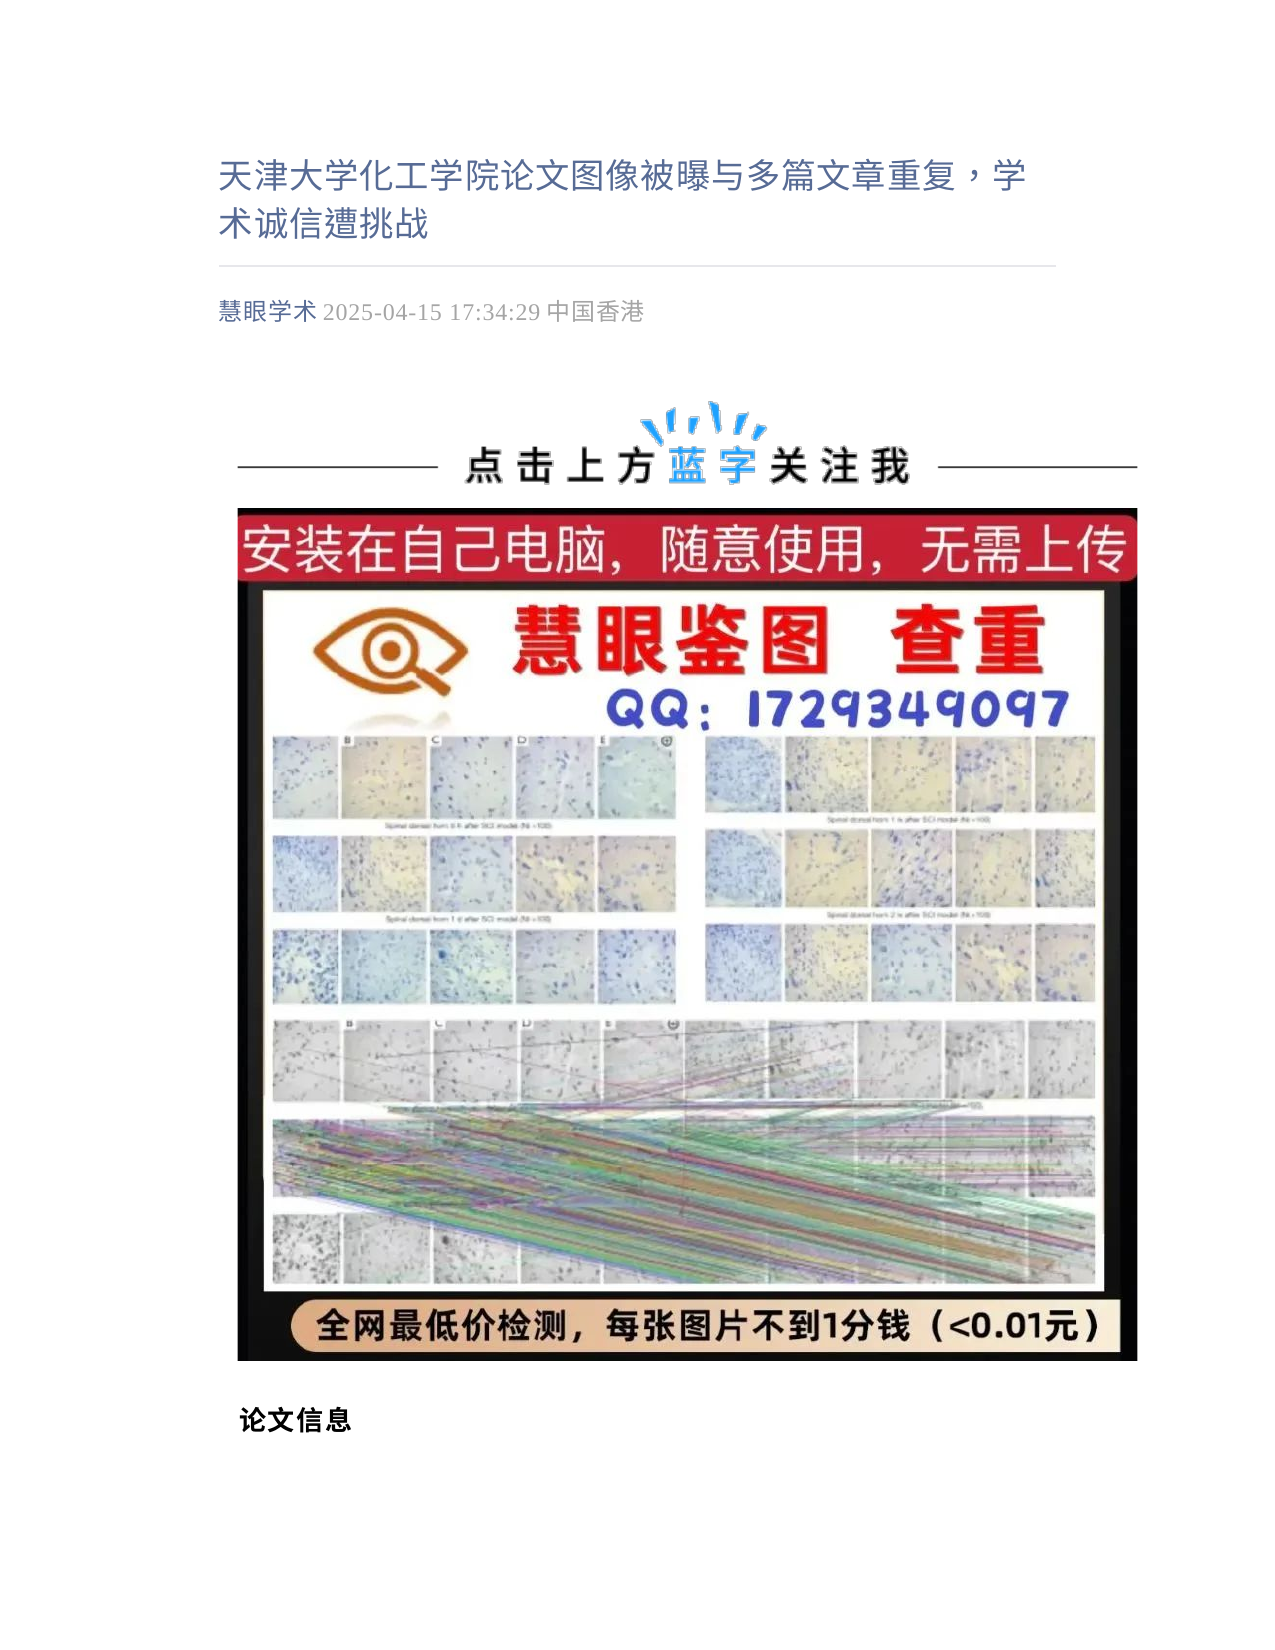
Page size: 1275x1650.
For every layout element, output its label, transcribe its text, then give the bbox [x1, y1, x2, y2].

list 慧眼学术2025-04-15 17:34:29中国香港 [219, 287, 1056, 327]
text 论文信息 [239, 1401, 1036, 1438]
picture [237, 382, 1138, 1361]
title 天津大学化工学院论文图像被曝与多篇文章重复，学术诚信遭挑战 [219, 150, 1056, 265]
